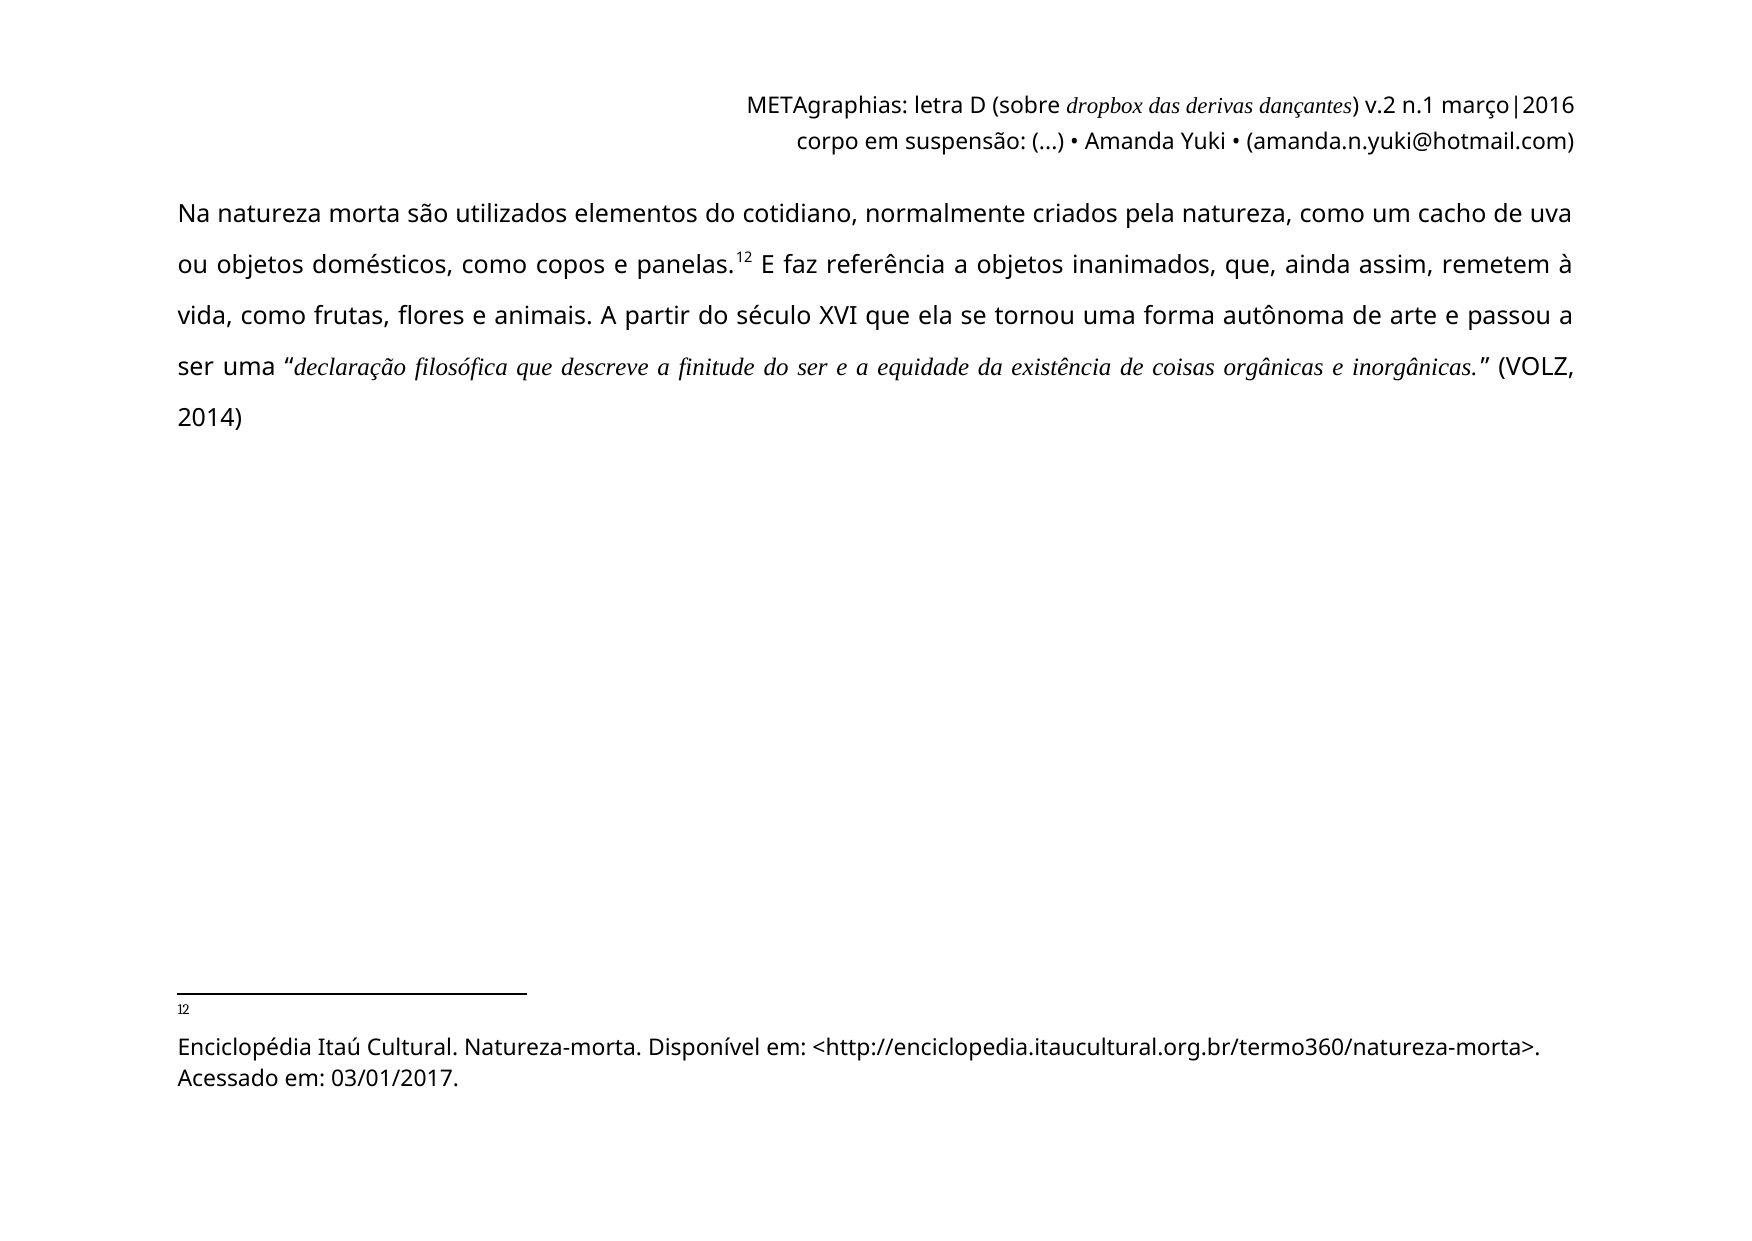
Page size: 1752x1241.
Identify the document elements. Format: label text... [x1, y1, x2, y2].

text Na natureza morta são utilizados elementos do cotidiano, normalmente criados pela natureza, como um cacho de uva ou objetos domésticos, como copos e panelas. E faz referência a objetos inanimados, que, ainda assim, remetem à vida, como frutas, flores e animais. A partir do século XVI que ela se tornou uma forma autônoma de arte e passou a ser uma “declaração filosófica que descreve a finitude do ser e a equidade da existência de coisas orgânicas e inorgânicas.” (VOLZ, 2014) [177, 196, 1574, 434]
